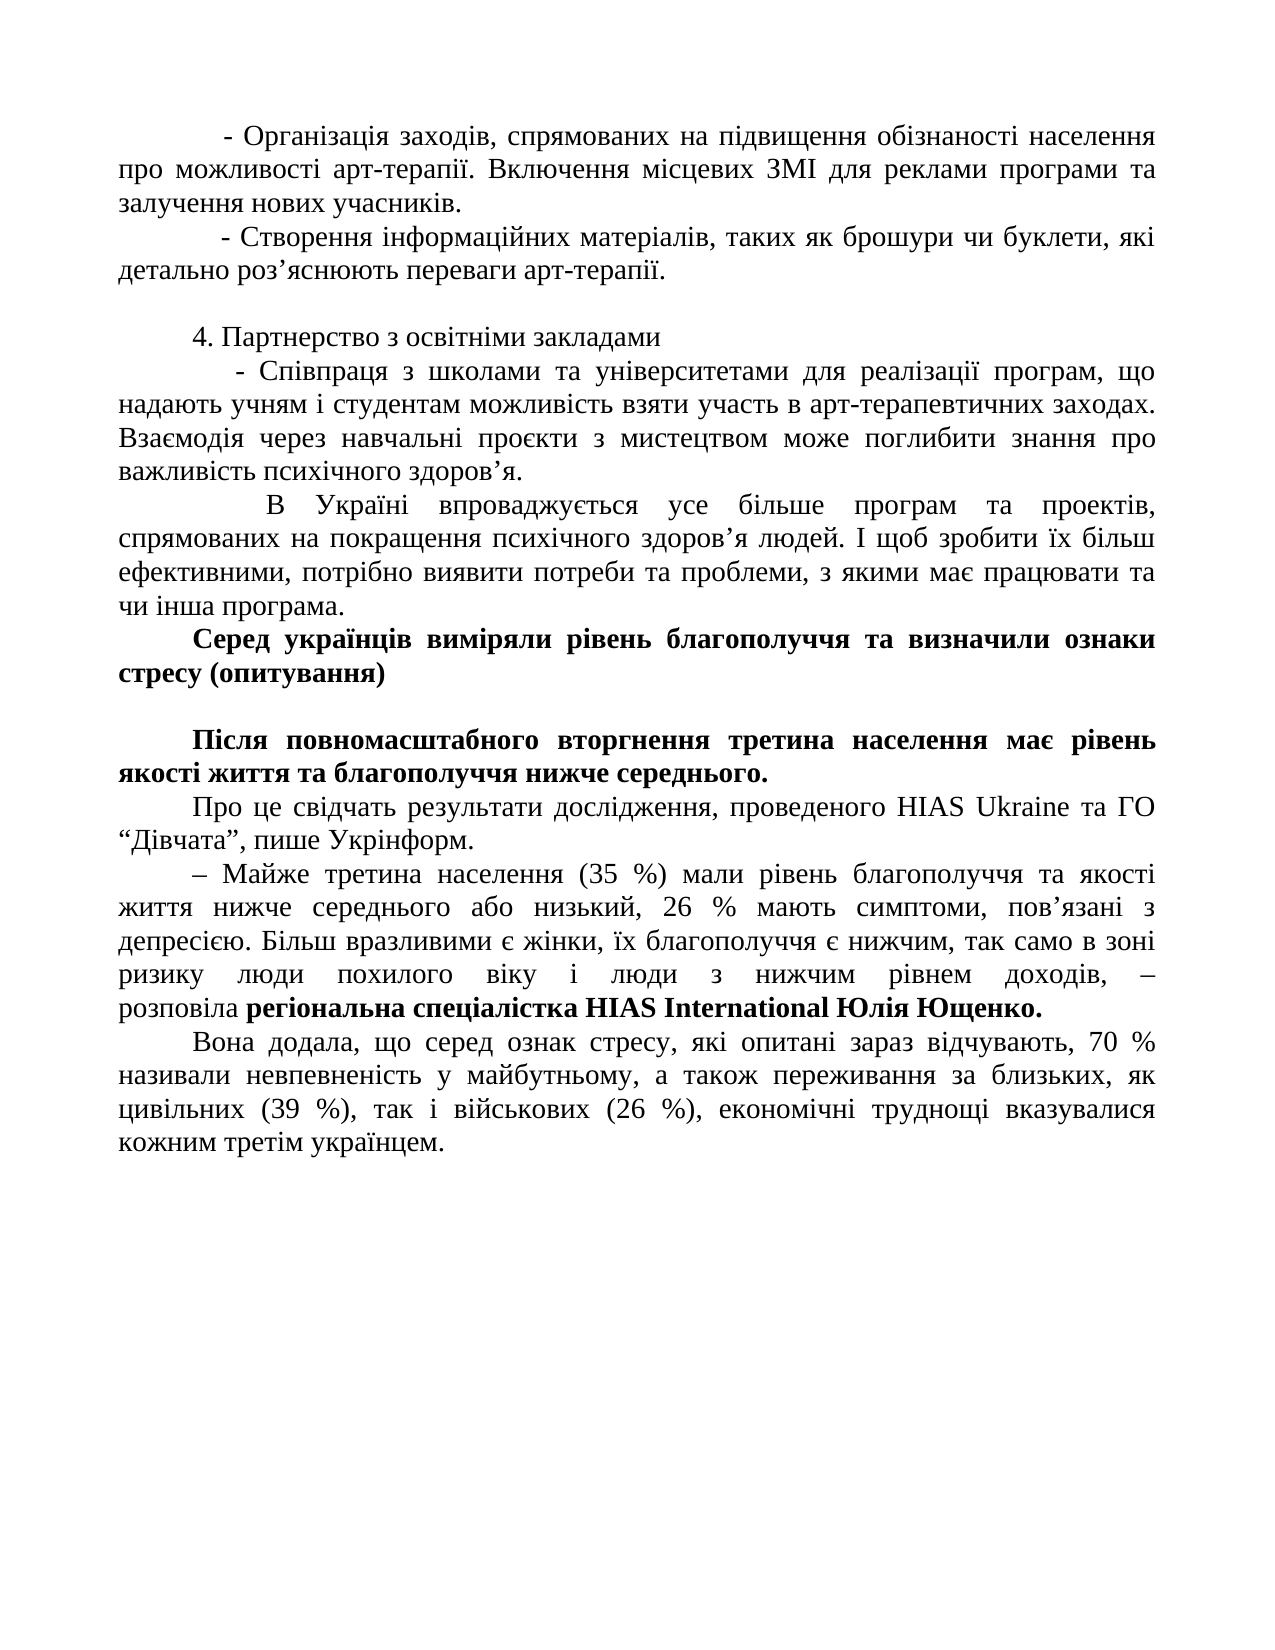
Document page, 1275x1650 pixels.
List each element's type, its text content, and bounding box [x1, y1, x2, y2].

text Вона додала, що серед ознак стресу, які опитані зараз відчувають, 70 % називали невпевненість у майбутньому, а також переживання за близьких, як цивільних (39 %), так і військових (26 %), економічні труднощі вказувалися кожним третім українцем. [118, 1024, 1157, 1158]
text В Україні впроваджується усе більше програм та проектів, спрямованих на покращення психічного здоров’я людей. І щоб зробити їх більш ефективними, потрібно виявити потреби та проблеми, з якими має працювати та чи інша програма. [118, 487, 1157, 621]
text Серед українців виміряли рівень благополуччя та визначили ознаки стресу (опитування) [118, 621, 1157, 688]
text - Створення інформаційних матеріалів, таких як брошури чи буклети, які детально роз’яснюють переваги арт-терапії. [118, 219, 1157, 286]
text 4. Партнерство з освітніми закладами [118, 319, 1157, 353]
text - Організація заходів, спрямованих на підвищення обізнаності населення про можливості арт-терапії. Включення місцевих ЗМІ для реклами програми та залучення нових учасників. [118, 118, 1157, 219]
text – Майже третина населення (35 %) мали рівень благополуччя та якості життя нижче середнього або низький, 26 % мають симптоми, пов’язані з депресією. Більш вразливими є жінки, їх благополуччя є нижчим, так само в зоні ризику люди похилого віку і люди з нижчим рівнем доходів, – розповіла регіональна спеціалістка HIAS International Юлія Ющенко. [118, 856, 1157, 1024]
text - Співпраця з школами та університетами для реалізації програм, що надають учням і студентам можливість взяти участь в арт-терапевтичних заходах. Взаємодія через навчальні проєкти з мистецтвом може поглибити знання про важливість психічного здоров’я. [118, 353, 1157, 487]
text Після повномасштабного вторгнення третина населення має рівень якості життя та благополуччя нижче середнього. [118, 722, 1157, 789]
text Про це свідчать результати дослідження, проведеного HIAS Ukraine та ГО “Дівчата”, пише Укрінформ. [118, 789, 1157, 856]
